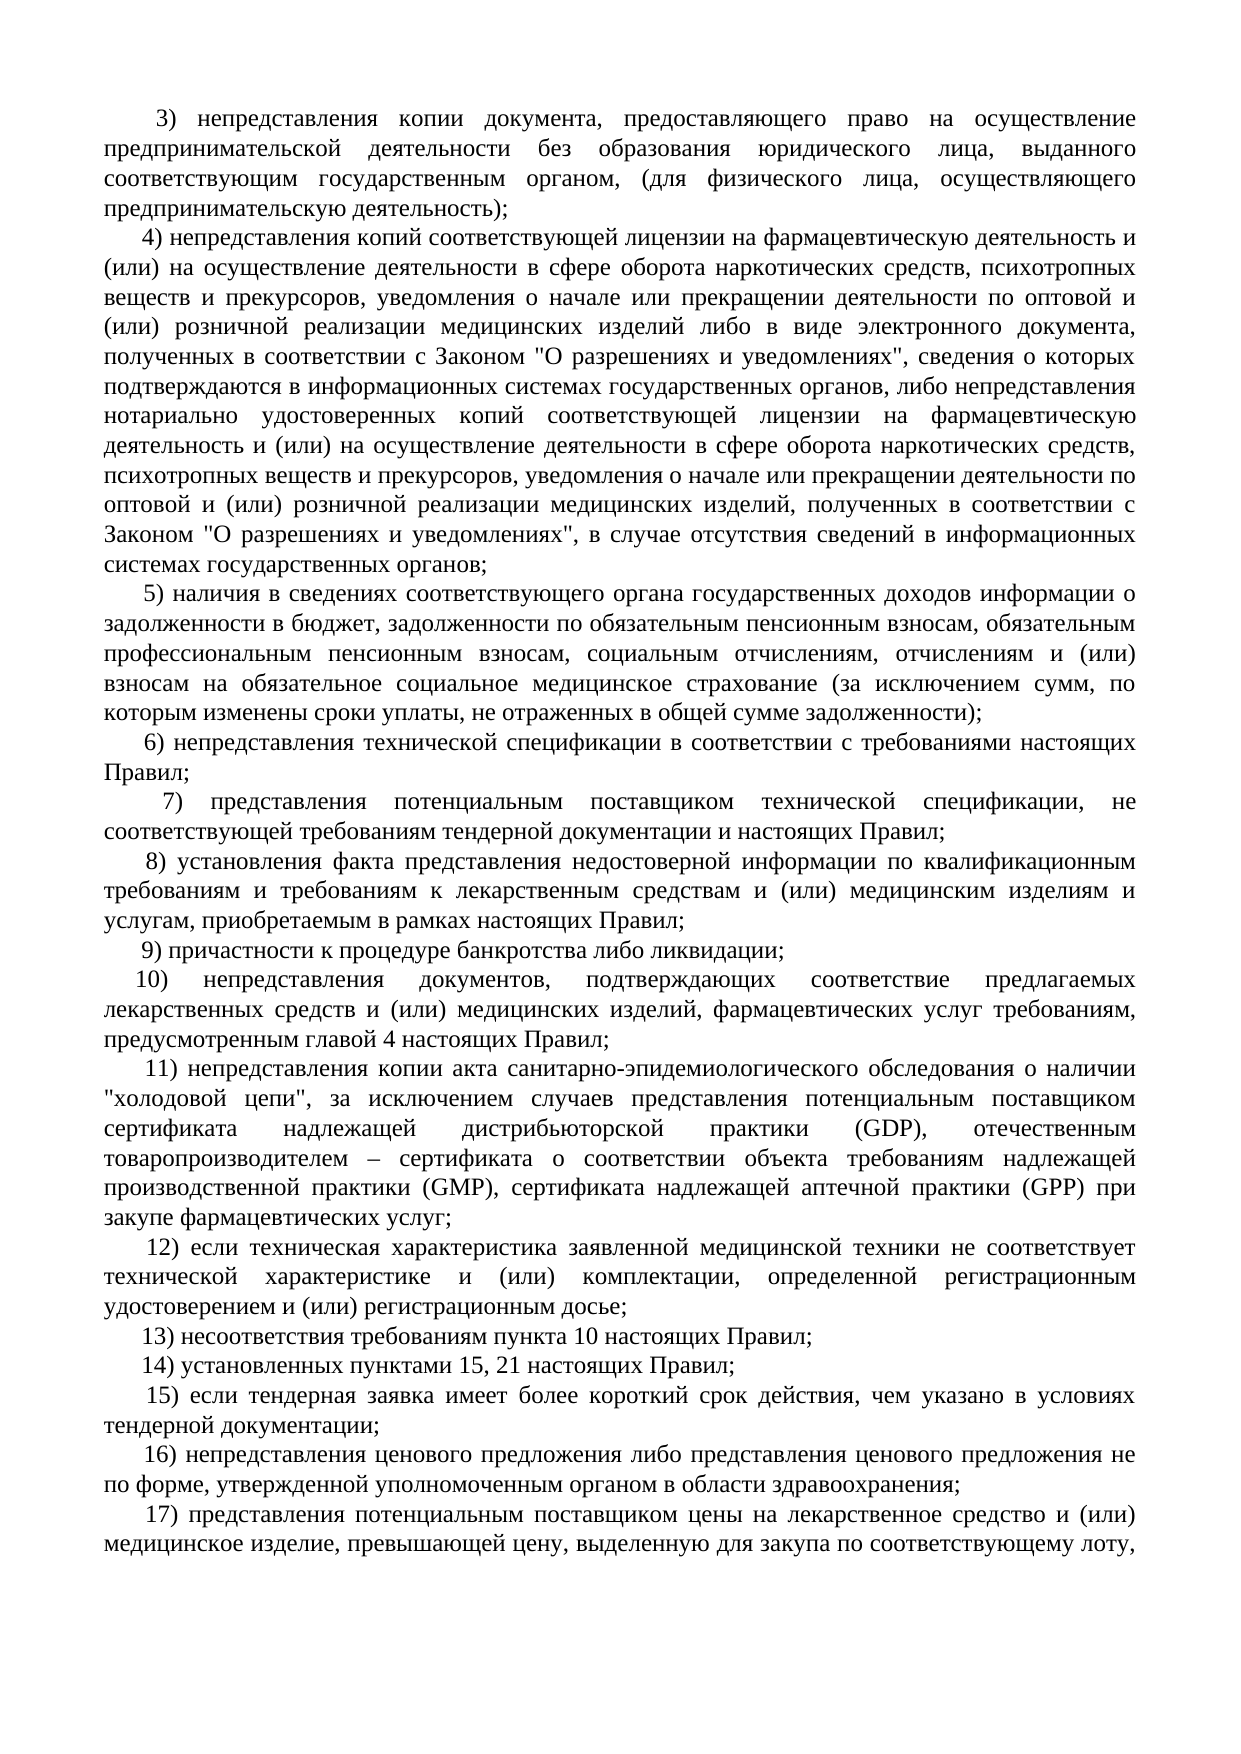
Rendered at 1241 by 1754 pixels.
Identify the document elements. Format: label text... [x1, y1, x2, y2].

text 5) наличия в сведениях соответствующего органа государственных доходов информации о задолженности в бюджет, задолженности по обязательным пенсионным взносам, обязательным профессиональным пенсионным взносам, социальным отчислениям, отчислениям и (или) взносам на обязательное социальное медицинское страхование (за исключением сумм, по которым изменены сроки уплаты, не отраженных в общей сумме задолженности); [103, 578, 1137, 726]
text 10) непредставления документов, подтверждающих соответствие предлагаемых лекарственных средств и (или) медицинских изделий, фармацевтических услуг требованиям, предусмотренным главой 4 настоящих Правил; [103, 963, 1137, 1053]
text 14) установленных пунктами 15, 21 настоящих Правил; [103, 1349, 1137, 1379]
text 7) представления потенциальным поставщиком технической спецификации, не соответствующей требованиям тендерной документации и настоящих Правил; [103, 785, 1137, 845]
text 9) причастности к процедуре банкротства либо ликвидации; [103, 934, 1137, 963]
text 4) непредставления копий соответствующей лицензии на фармацевтическую деятельность и (или) на осуществление деятельности в сфере оборота наркотических средств, психотропных веществ и прекурсоров, уведомления о начале или прекращении деятельности по оптовой и (или) розничной реализации медицинских изделий либо в виде электронного документа, полученных в соответствии с Законом "О разрешениях и уведомлениях", сведения о которых подтверждаются в информационных системах государственных органов, либо непредставления нотариально удостоверенных копий соответствующей лицензии на фармацевтическую деятельность и (или) на осуществление деятельности в сфере оборота наркотических средств, психотропных веществ и прекурсоров, уведомления о начале или прекращении деятельности по оптовой и (или) розничной реализации медицинских изделий, полученных в соответствии с Законом "О разрешениях и уведомлениях", в случае отсутствия сведений в информационных системах государственных органов; [103, 221, 1137, 578]
text 3) непредставления копии документа, предоставляющего право на осуществление предпринимательской деятельности без образования юридического лица, выданного соответствующим государственным органом, (для физического лица, осуществляющего предпринимательскую деятельность); [103, 103, 1137, 221]
text 15) если тендерная заявка имеет более короткий срок действия, чем указано в условиях тендерной документации; [103, 1379, 1137, 1438]
text 11) непредставления копии акта санитарно-эпидемиологического обследования о наличии "холодовой цепи", за исключением случаев представления потенциальным поставщиком сертификата надлежащей дистрибьюторской практики (GDP), отечественным товаропроизводителем – сертификата о соответствии объекта требованиям надлежащей производственной практики (GMP), сертификата надлежащей аптечной практики (GPP) при закупе фармацевтических услуг; [103, 1053, 1137, 1231]
text 13) несоответствия требованиям пункта 10 настоящих Правил; [103, 1320, 1137, 1349]
text 6) непредставления технической спецификации в соответствии с требованиями настоящих Правил; [103, 726, 1137, 785]
text 12) если техническая характеристика заявленной медицинской техники не соответствует технической характеристике и (или) комплектации, определенной регистрационным удостоверением и (или) регистрационным досье; [103, 1231, 1137, 1320]
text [103, 1498, 1137, 1557]
text 16) непредставления ценового предложения либо представления ценового предложения не по форме, утвержденной уполномоченным органом в области здравоохранения; [103, 1438, 1137, 1498]
text 8) установления факта представления недостоверной информации по квалификационным требованиям и требованиям к лекарственным средствам и (или) медицинским изделиям и услугам, приобретаемым в рамках настоящих Правил; [103, 845, 1137, 934]
